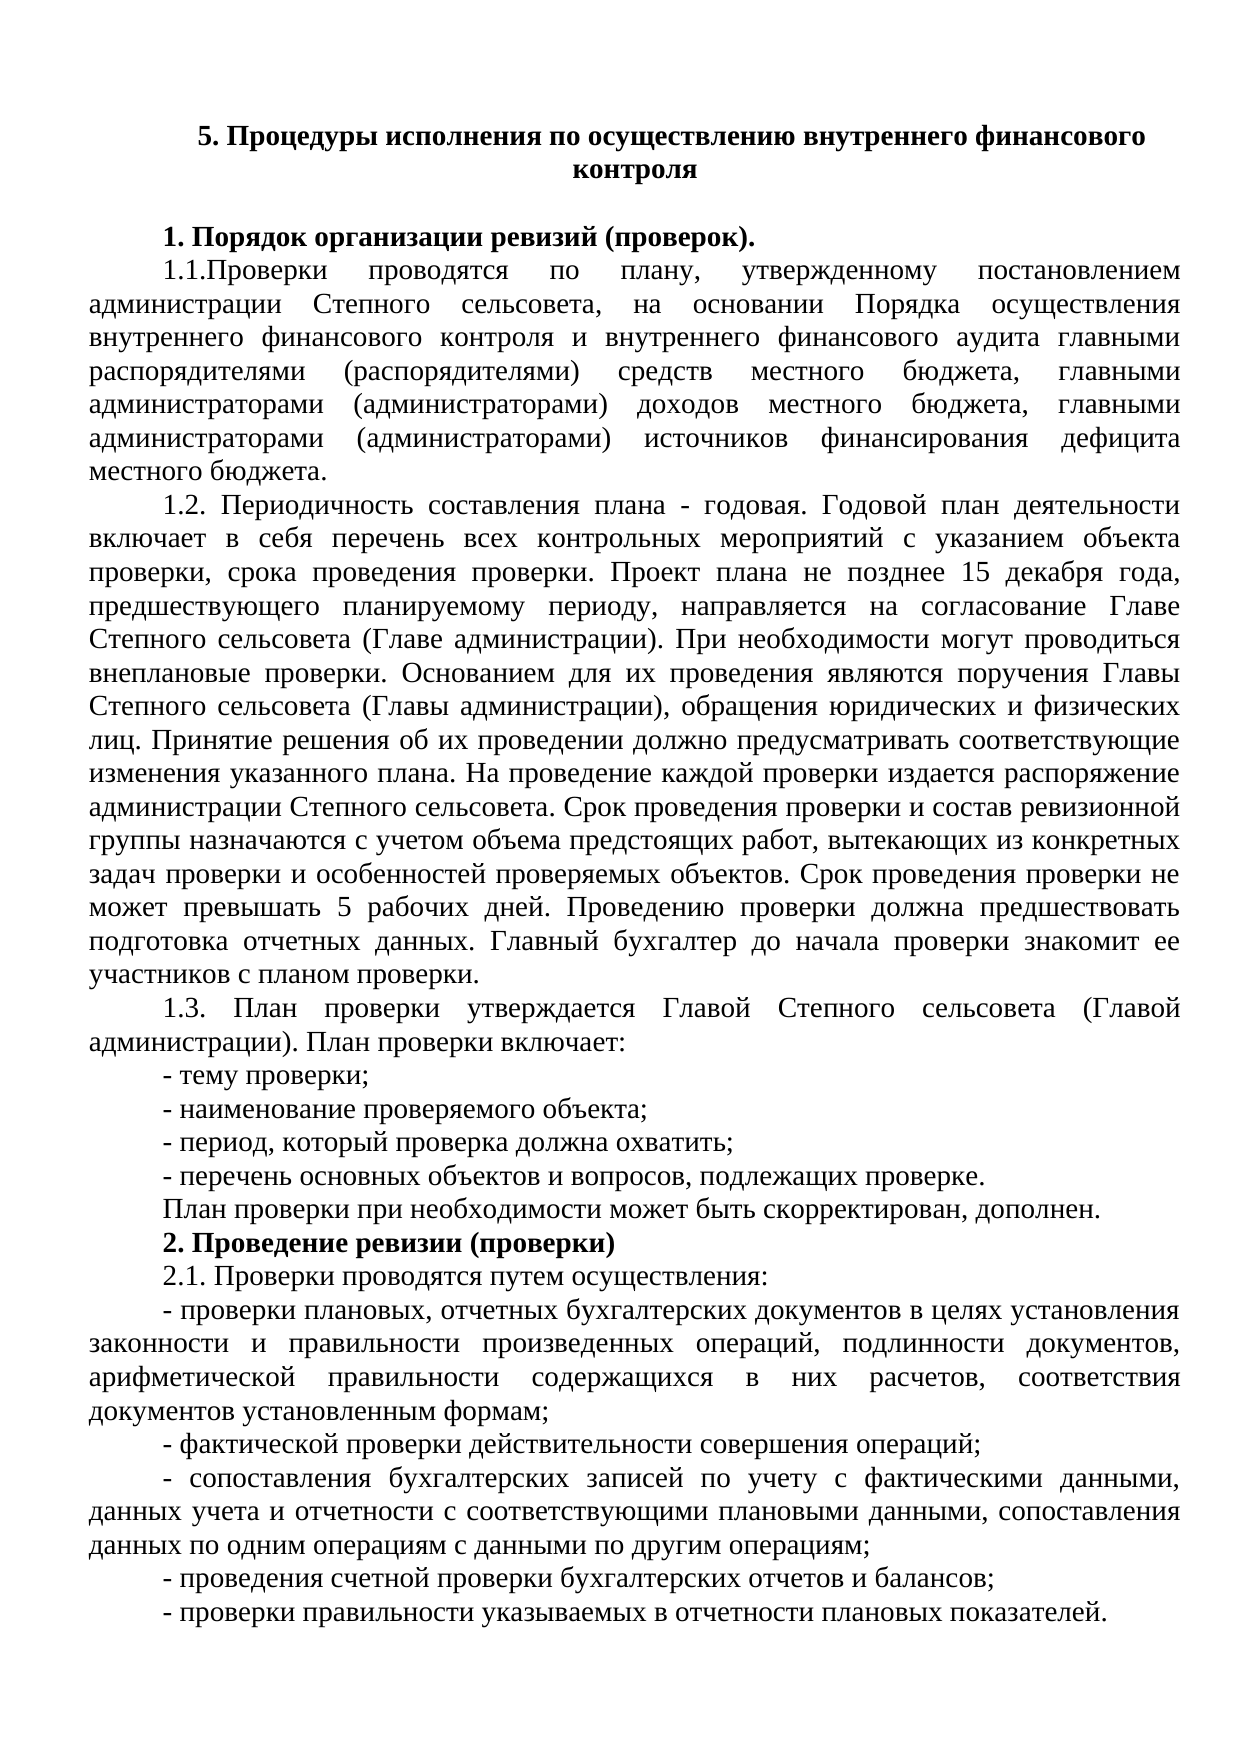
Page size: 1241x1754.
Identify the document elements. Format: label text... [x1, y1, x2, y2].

text - сопоставления бухгалтерских записей по учету с фактическими данными, данных учета и отчетности с соответствующими плановыми данными, сопоставления данных по одним операциям с данными по другим операциям; [89, 1460, 1181, 1560]
text 1. Порядок организации ревизий (проверок). [89, 219, 1181, 252]
text 1.3. План проверки утверждается Главой Степного сельсовета (Главой администрации). План проверки включает: [89, 990, 1181, 1057]
text - тему проверки; [89, 1057, 1181, 1091]
text 2. Проведение ревизии (проверки) [89, 1225, 1181, 1258]
text - проверки плановых, отчетных бухгалтерских документов в целях установления законности и правильности произведенных операций, подлинности документов, арифметической правильности содержащихся в них расчетов, соответствия документов установленным формам; [89, 1292, 1181, 1426]
text - период, который проверка должна охватить; [89, 1124, 1181, 1158]
text - проверки правильности указываемых в отчетности плановых показателей. [89, 1594, 1181, 1627]
text 5. Процедуры исполнения по осуществлению внутреннего финансового контроля [89, 118, 1181, 185]
text - фактической проверки действительности совершения операций; [89, 1426, 1181, 1460]
text План проверки при необходимости может быть скорректирован, дополнен. [89, 1191, 1181, 1225]
text 1.2. Периодичность составления плана - годовая. Годовой план деятельности включает в себя перечень всех контрольных мероприятий с указанием объекта проверки, срока проведения проверки. Проект плана не позднее 15 декабря года, предшествующего планируемому периоду, направляется на согласование Главе Степного сельсовета (Главе администрации). При необходимости могут проводиться внеплановые проверки. Основанием для их проведения являются поручения Главы Степного сельсовета (Главы администрации), обращения юридических и физических лиц. Принятие решения об их проведении должно предусматривать соответствующие изменения указанного плана. На проведение каждой проверки издается распоряжение администрации Степного сельсовета. Срок проведения проверки и состав ревизионной группы назначаются с учетом объема предстоящих работ, вытекающих из конкретных задач проверки и особенностей проверяемых объектов. Срок проведения проверки не может превышать 5 рабочих дней. Проведению проверки должна предшествовать подготовка отчетных данных. Главный бухгалтер до начала проверки знакомит ее участников с планом проверки. [89, 487, 1181, 990]
text - проведения счетной проверки бухгалтерских отчетов и балансов; [89, 1560, 1181, 1594]
text - наименование проверяемого объекта; [89, 1091, 1181, 1124]
text - перечень основных объектов и вопросов, подлежащих проверке. [89, 1158, 1181, 1191]
text 2.1. Проверки проводятся путем осуществления: [89, 1258, 1181, 1292]
text 1.1.Проверки проводятся по плану, утвержденному постановлением администрации Степного сельсовета, на основании Порядка осуществления внутреннего финансового контроля и внутреннего финансового аудита главными распорядителями (распорядителями) средств местного бюджета, главными администраторами (администраторами) доходов местного бюджета, главными администраторами (администраторами) источников финансирования дефицита местного бюджета. [89, 252, 1181, 487]
